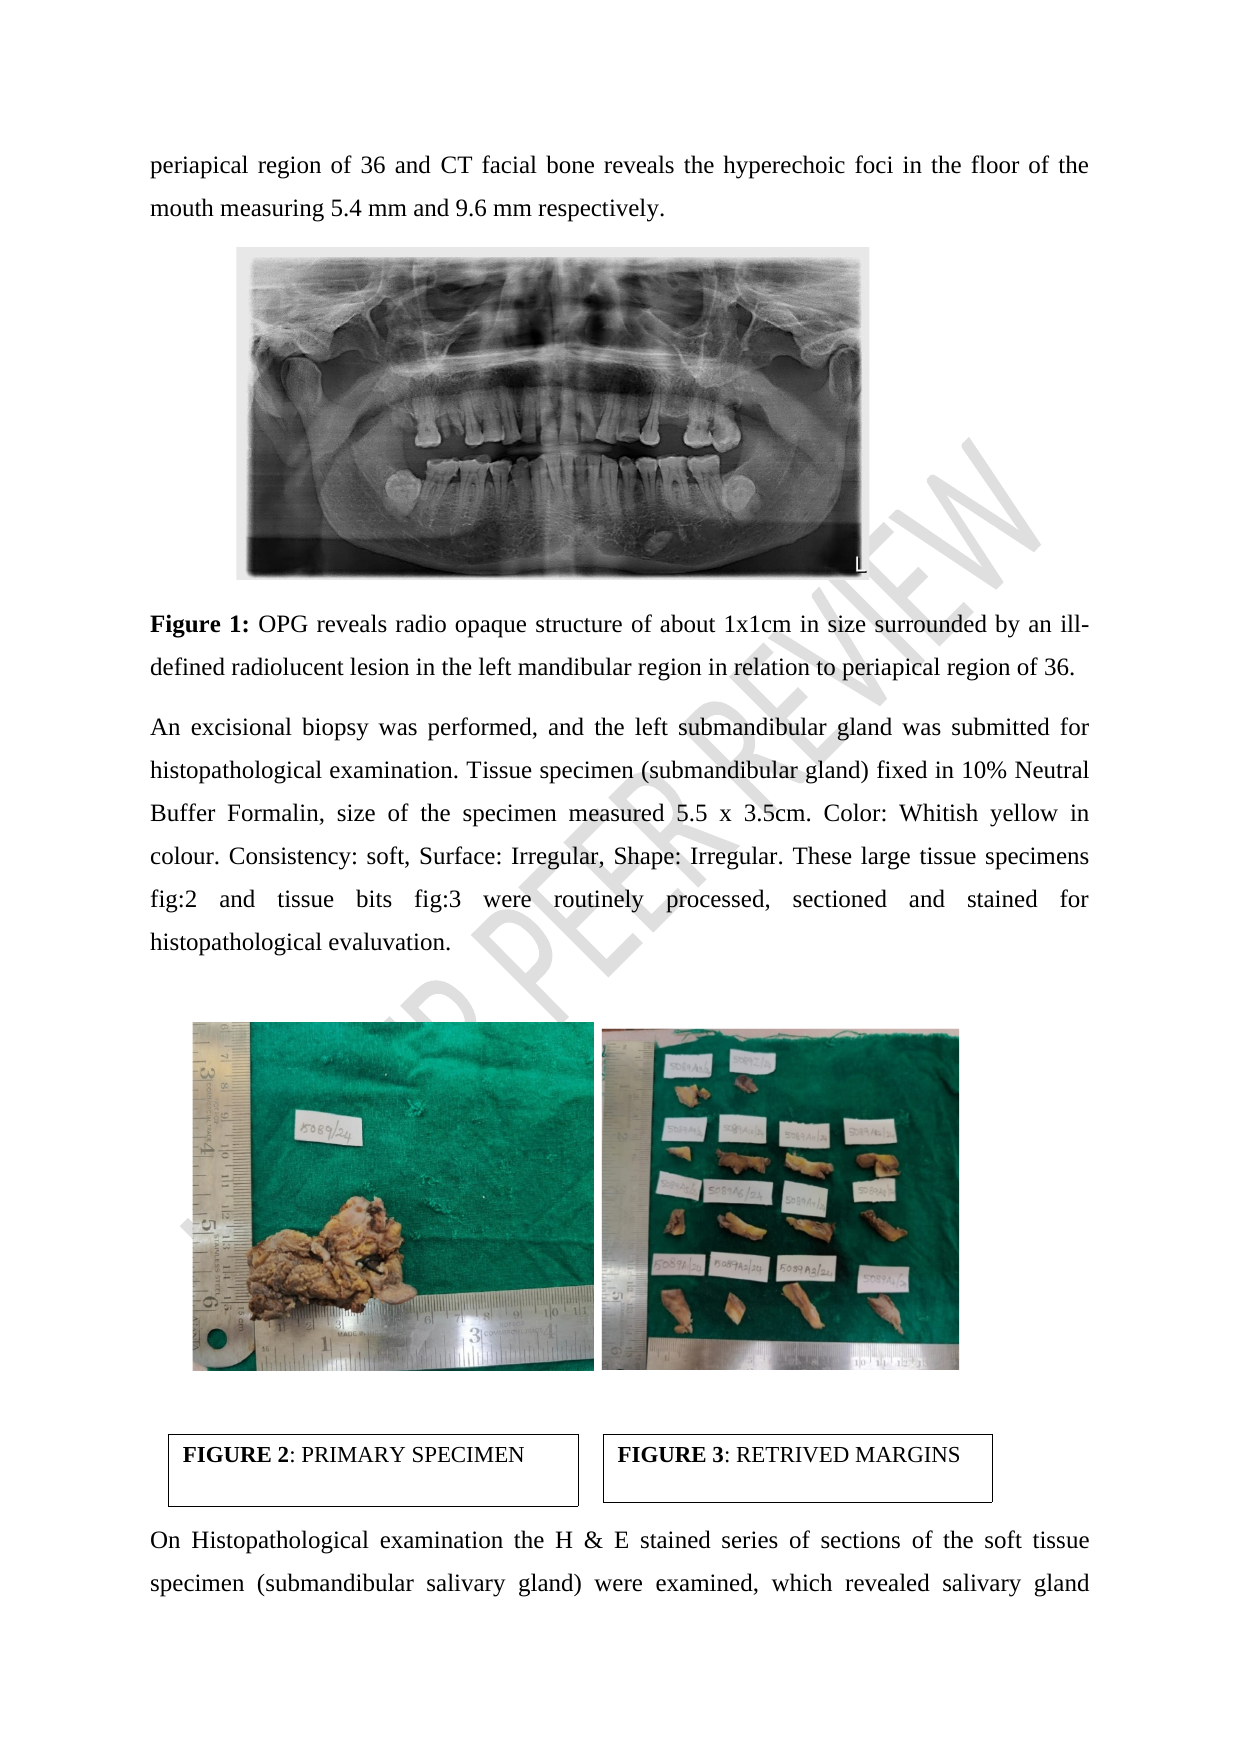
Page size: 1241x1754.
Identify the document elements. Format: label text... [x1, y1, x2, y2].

text Figure 1: OPG reveals radio opaque structure of about 1x1cm in size surrounded by an ill-defined radiolucent lesion in the left mandibular region in relation to periapical region of 36. [150, 609, 1090, 681]
text periapical region of 36 and CT facial bone reveals the hyperechoic foci in the floor of the mouth measuring 5.4 mm and 9.6 mm respectively. [150, 150, 1090, 222]
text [150, 1525, 1090, 1597]
picture [602, 1029, 960, 1370]
text An excisional biopsy was performed, and the left submandibular gland was submitted for histopathological examination. Tissue specimen (submandibular gland) fixed in 10% Neutral Buffer Formalin, size of the specimen measured 5.5 x 3.5cm. Color: Whitish yellow in colour. Consistency: soft, Surface: Irregular, Shape: Irregular. These large tissue specimens fig:2 and tissue bits fig:3 were routinely processed, sectioned and stained for histopathological evaluvation. [150, 712, 1090, 956]
picture [236, 247, 870, 580]
